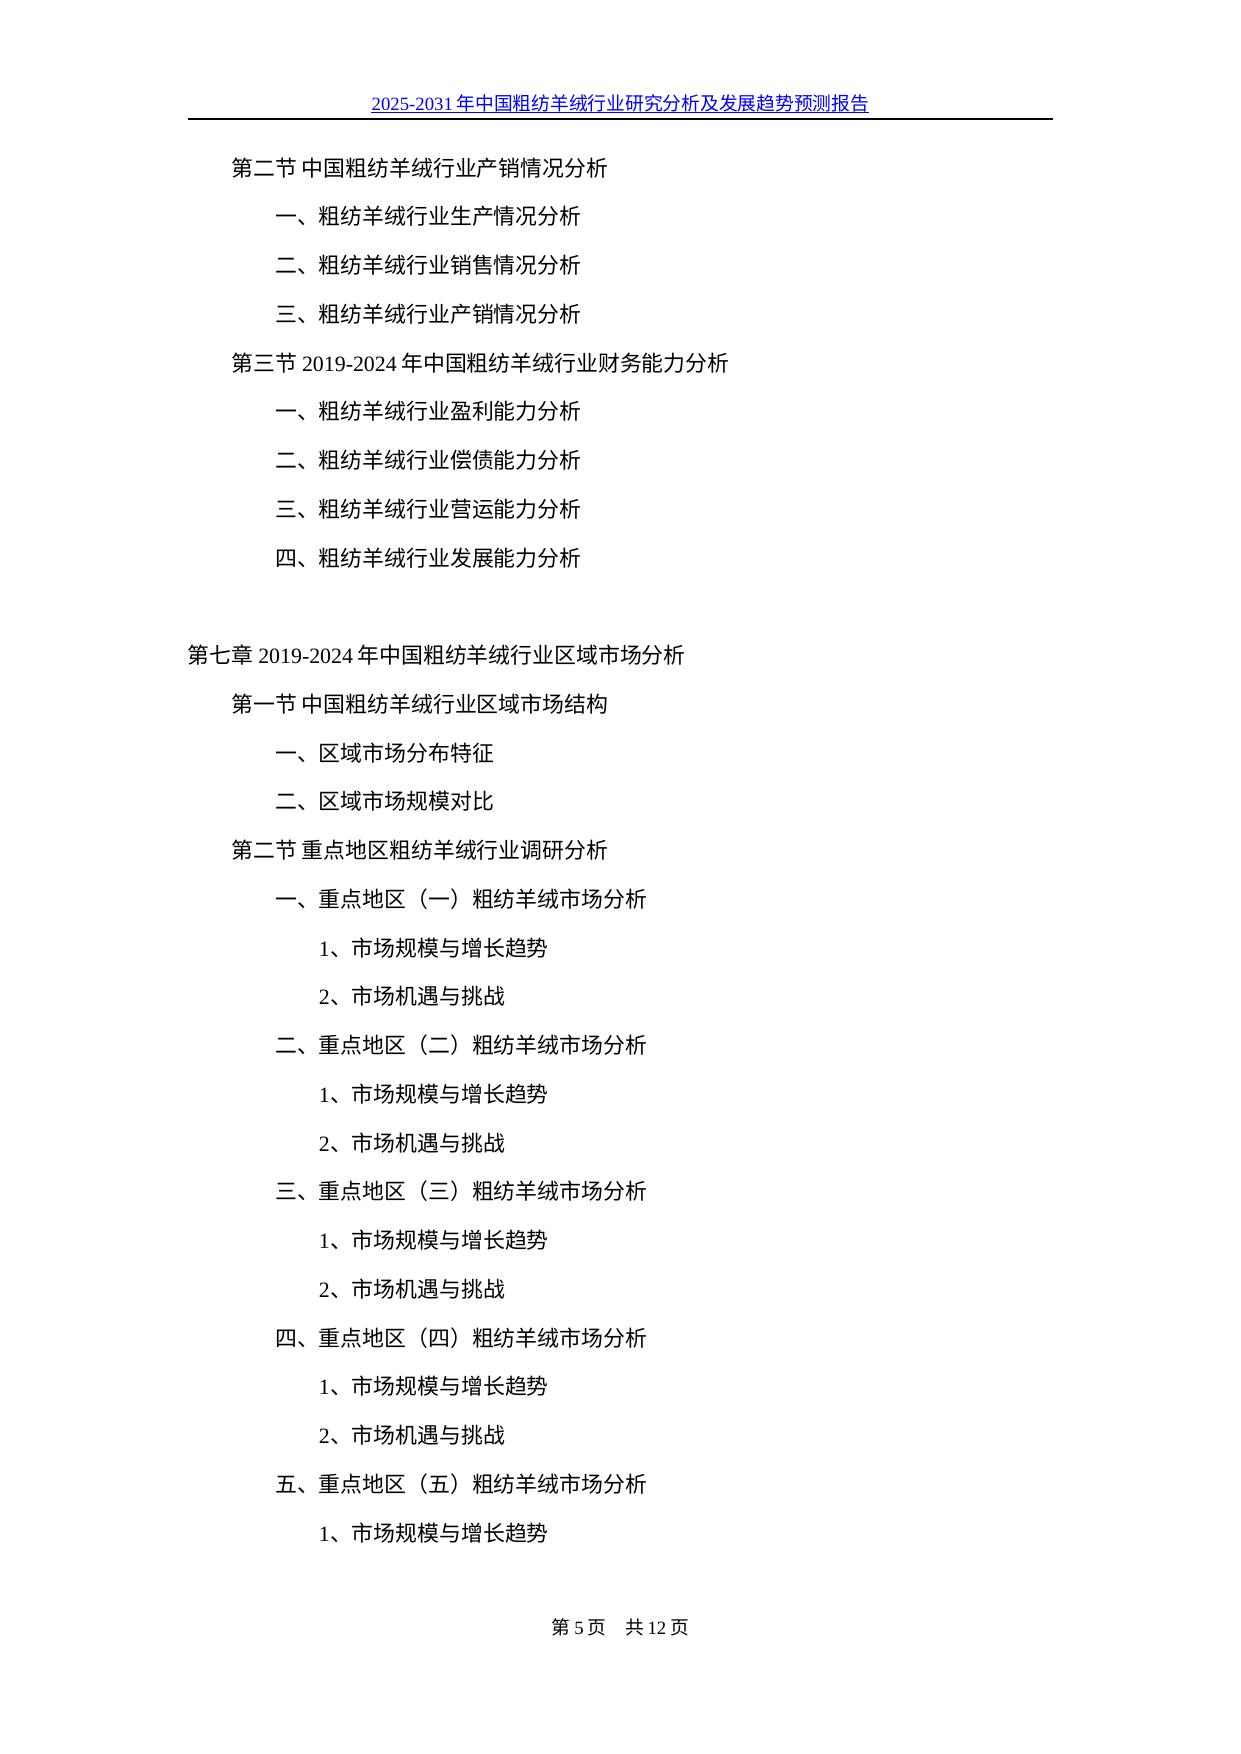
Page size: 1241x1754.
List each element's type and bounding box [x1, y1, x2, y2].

text [187, 150, 1053, 1548]
